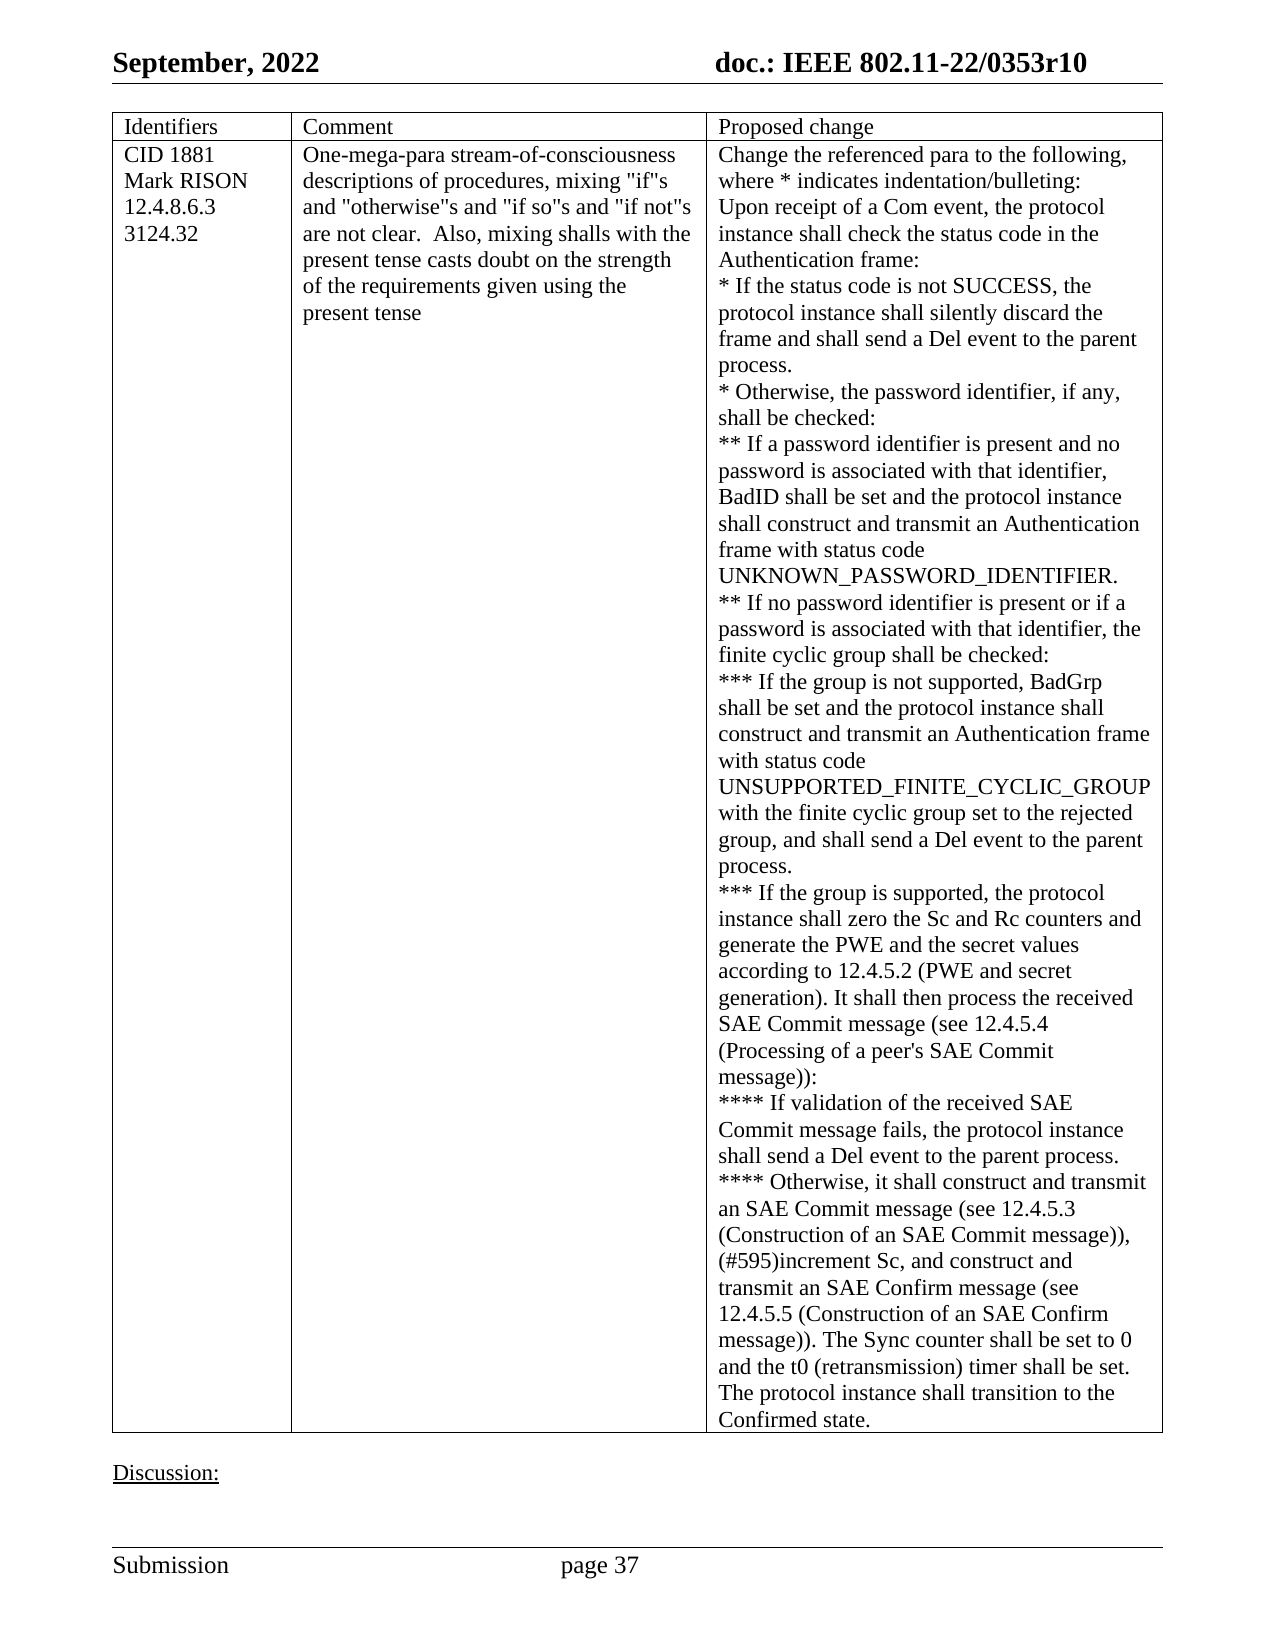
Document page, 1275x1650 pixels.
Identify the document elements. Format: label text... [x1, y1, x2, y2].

table_cell CID 1881 Mark RISON 12.4.8.6.3 3124.32 [113, 141, 291, 1432]
text Discussion: [112, 1459, 1163, 1486]
table_header Proposed change [707, 113, 1162, 139]
table_cell One-mega-para stream-of-consciousness descriptions of procedures, mixing "if"s and "otherwise"s and "if so"s and "if not"s are not clear. Also, mixing shalls with the present tense casts doubt on the strength of the requirements given using the present tense [292, 141, 706, 1432]
table_header Comment [292, 113, 706, 139]
table_cell Change the referenced para to the following, where * indicates indentation/bulleting: Upon receipt of a Com event, the protocol instance shall check the status code in the Authentication frame: * If the status code is not SUCCESS, the protocol instance shall silently discard the frame and shall send a Del event to the parent process. * Otherwise, the password identifier, if any, shall be checked: ** If a password identifier is present and no password is associated with that identifier, BadID shall be set and the protocol instance shall construct and transmit an Authentication frame with status code UNKNOWN_PASSWORD_IDENTIFIER. ** If no password identifier is present or if a password is associated with that identifier, the finite cyclic group shall be checked: *** If the group is not supported, BadGrp shall be set and the protocol instance shall construct and transmit an Authentication frame with status code UNSUPPORTED_FINITE_CYCLIC_GROUP with the finite cyclic group set to the rejected group, and shall send a Del event to the parent process. *** If the group is supported, the protocol instance shall zero the Sc and Rc counters and generate the PWE and the secret values according to 12.4.5.2 (PWE and secret generation). It shall then process the received SAE Commit message (see 12.4.5.4 (Processing of a peer's SAE Commit message)): **** If validation of the received SAE Commit message fails, the protocol instance shall send a Del event to the parent process. **** Otherwise, it shall construct and transmit an SAE Commit message (see 12.4.5.3 (Construction of an SAE Commit message)), (#595)increment Sc, and construct and transmit an SAE Confirm message (see 12.4.5.5 (Construction of an SAE Confirm message)). The Sync counter shall be set to 0 and the t0 (retransmission) timer shall be set. The protocol instance shall transition to the Confirmed state. [707, 141, 1162, 1432]
table_header Identifiers [113, 113, 291, 139]
